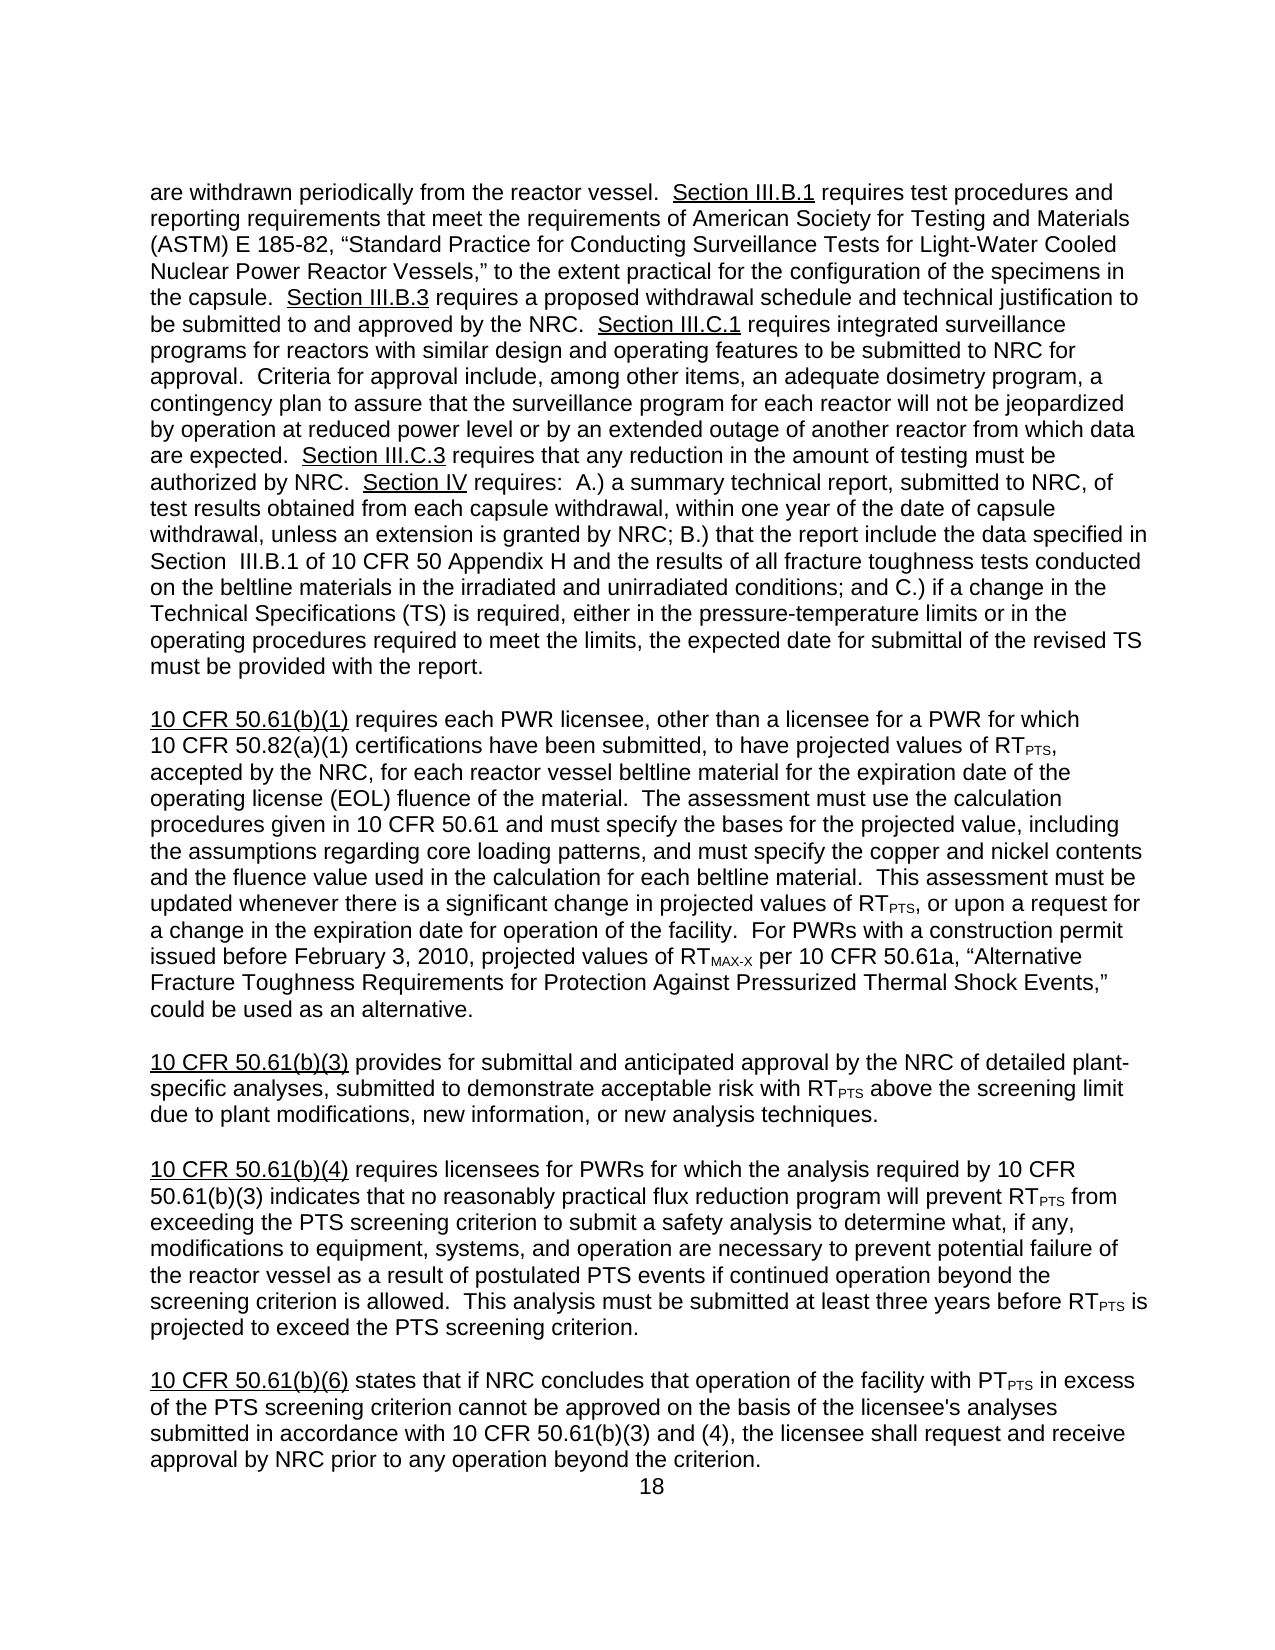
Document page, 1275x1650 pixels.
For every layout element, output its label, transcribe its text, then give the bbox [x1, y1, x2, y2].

text 10 CFR 50.61(b)(4) requires licensees for PWRs for which the analysis required by 10 CFR 50.61(b)(3) indicates that no reasonably practical flux reduction program will prevent RTPTS from exceeding the PTS screening criterion to submit a safety analysis to determine what, if any, modifications to equipment, systems, and operation are necessary to prevent potential failure of the reactor vessel as a result of postulated PTS events if continued operation beyond the screening criterion is allowed. This analysis must be submitted at least three years before RTPTS is projected to exceed the PTS screening criterion. [150, 1156, 1153, 1341]
text 10 CFR 50.61(b)(3) provides for submittal and anticipated approval by the NRC of detailed plant-specific analyses, submitted to demonstrate acceptable risk with RTPTS above the screening limit due to plant modifications, new information, or new analysis techniques. [150, 1048, 1153, 1127]
text 10 CFR 50.61(b)(1) requires each PWR licensee, other than a licensee for a PWR for which 10 CFR 50.82(a)(1) certifications have been submitted, to have projected values of RTPTS, accepted by the NRC, for each reactor vessel beltline material for the expiration date of the operating license (EOL) fluence of the material. The assessment must use the calculation procedures given in 10 CFR 50.61 and must specify the bases for the projected value, including the assumptions regarding core loading patterns, and must specify the copper and nickel contents and the fluence value used in the calculation for each beltline material. This assessment must be updated whenever there is a significant change in projected values of RTPTS, or upon a request for a change in the expiration date for operation of the facility. For PWRs with a construction permit issued before February 3, 2010, projected values of RTMAX-X per 10 CFR 50.61a, “Alternative Fracture Toughness Requirements for Protection Against Pressurized Thermal Shock Events,” could be used as an alternative. [150, 706, 1153, 1022]
text are withdrawn periodically from the reactor vessel. Section III.B.1 requires test procedures and reporting requirements that meet the requirements of American Society for Testing and Materials (ASTM) E 185-82, “Standard Practice for Conducting Surveillance Tests for Light-Water Cooled Nuclear Power Reactor Vessels,” to the extent practical for the configuration of the specimens in the capsule. Section III.B.3 requires a proposed withdrawal schedule and technical justification to be submitted to and approved by the NRC. Section III.C.1 requires integrated surveillance programs for reactors with similar design and operating features to be submitted to NRC for approval. Criteria for approval include, among other items, an adequate dosimetry program, a contingency plan to assure that the surveillance program for each reactor will not be jeopardized by operation at reduced power level or by an extended outage of another reactor from which data are expected. Section III.C.3 requires that any reduction in the amount of testing must be authorized by NRC. Section IV requires: A.) a summary technical report, submitted to NRC, of test results obtained from each capsule withdrawal, within one year of the date of capsule withdrawal, unless an extension is granted by NRC; B.) that the report include the data specified in Section III.B.1 of 10 CFR 50 Appendix H and the results of all fracture toughness tests conducted on the beltline materials in the irradiated and unirradiated conditions; and C.) if a change in the Technical Specifications (TS) is required, either in the pressure-temperature limits or in the operating procedures required to meet the limits, the expected date for submittal of the revised TS must be provided with the report. [150, 179, 1153, 679]
text 10 CFR 50.61(b)(6) states that if NRC concludes that operation of the facility with PTPTS in excess of the PTS screening criterion cannot be approved on the basis of the licensee's analyses submitted in accordance with 10 CFR 50.61(b)(3) and (4), the licensee shall request and receive approval by NRC prior to any operation beyond the criterion. [150, 1367, 1153, 1472]
